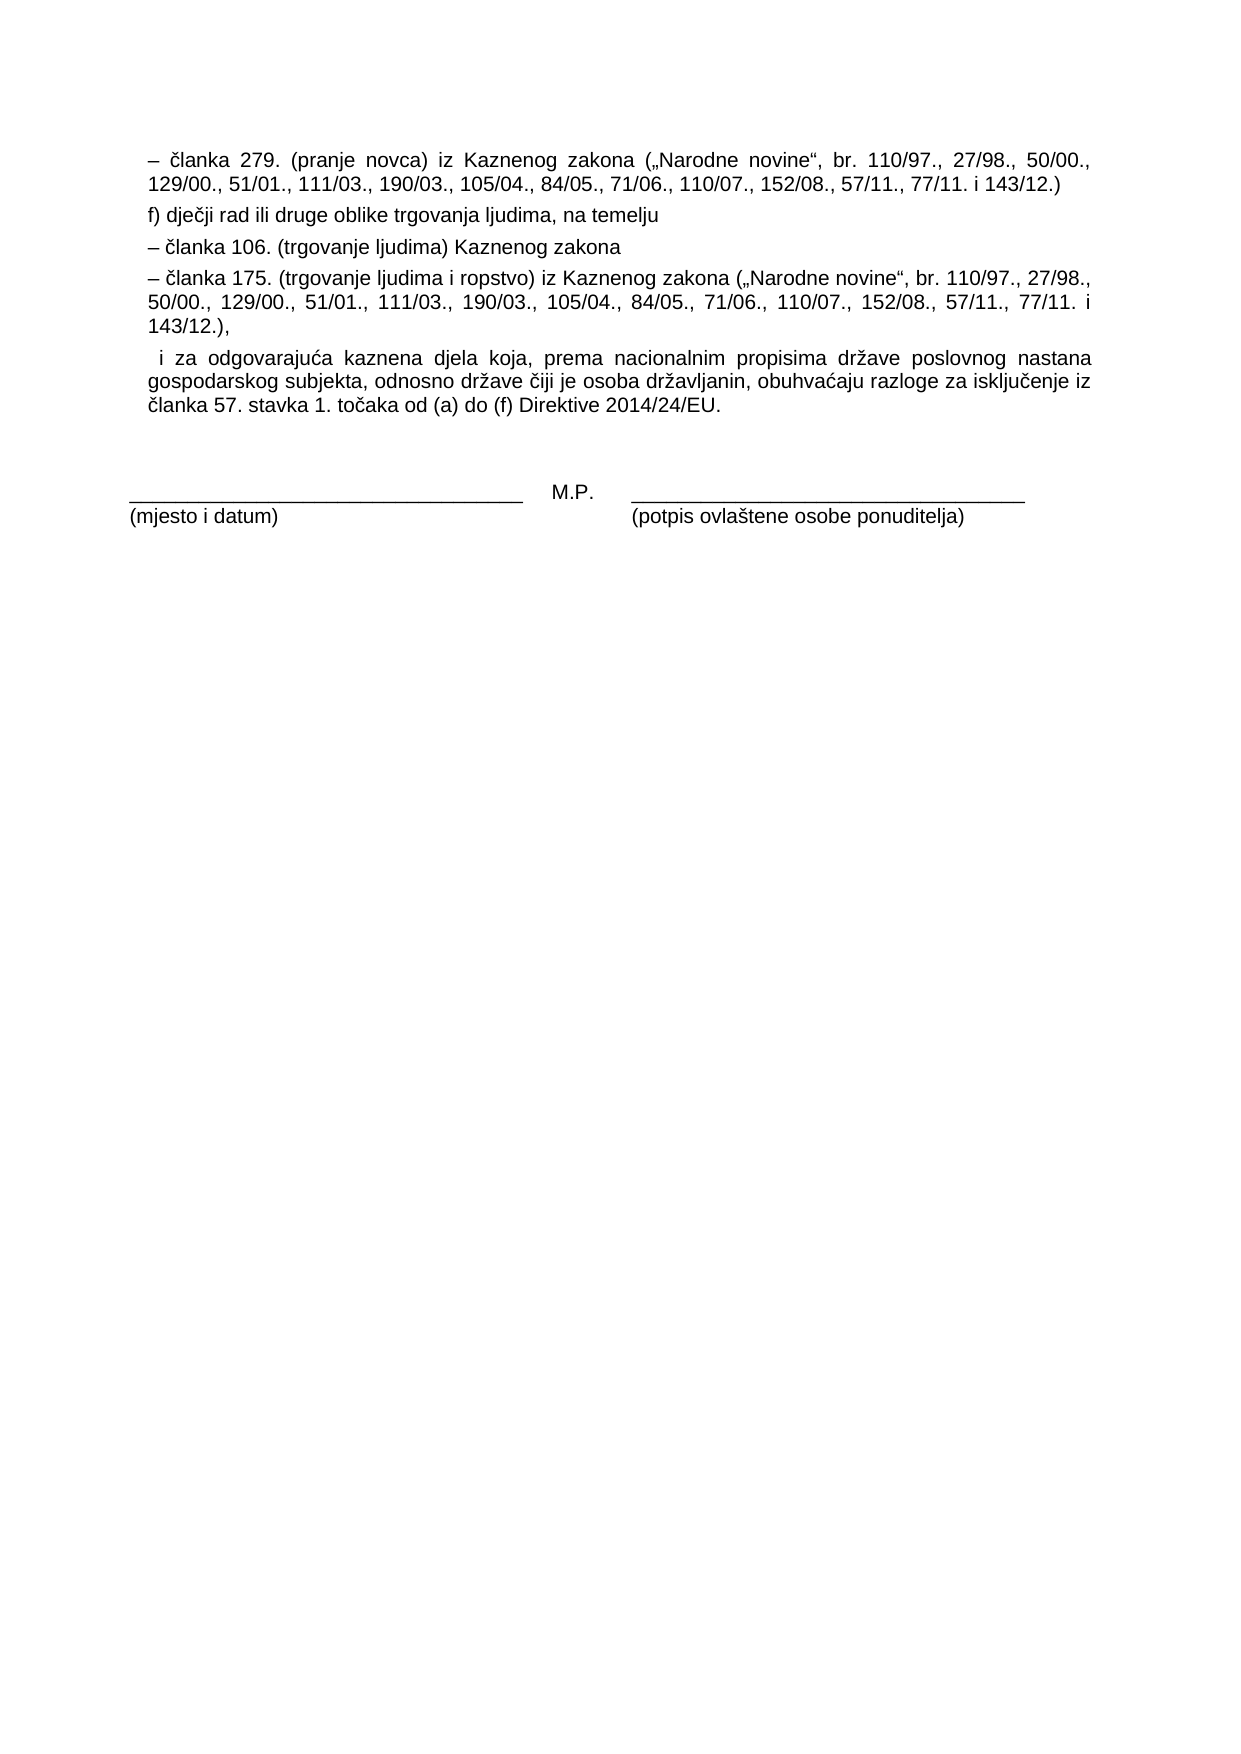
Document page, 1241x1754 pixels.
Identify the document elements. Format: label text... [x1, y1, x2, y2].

text – članka 175. (trgovanje ljudima i ropstvo) iz Kaznenog zakona („Narodne novine“, br. 110/97., 27/98., 50/00., 129/00., 51/01., 111/03., 190/03., 105/04., 84/05., 71/06., 110/07., 152/08., 57/11., 77/11. i 143/12.), [148, 266, 1092, 338]
table_header __________________________________ [620, 480, 1122, 504]
text – članka 279. (pranje novca) iz Kaznenog zakona („Narodne novine“, br. 110/97., 27/98., 50/00., 129/00., 51/01., 111/03., 190/03., 105/04., 84/05., 71/06., 110/07., 152/08., 57/11., 77/11. i 143/12.) [148, 148, 1092, 196]
text i za odgovarajuća kaznena djela koja, prema nacionalnim propisima države poslovnog nastana gospodarskog subjekta, odnosno države čiji je osoba državljanin, obuhvaćaju razloge za isključenje iz članka 57. stavka 1. točaka od (a) do (f) Direktive 2014/24/EU. [148, 345, 1092, 417]
table_cell (mjesto i datum) [118, 504, 620, 528]
table_cell (potpis ovlaštene osobe ponuditelja) [620, 504, 1122, 528]
text – članka 106. (trgovanje ljudima) Kaznenog zakona [148, 234, 1092, 258]
table_header __________________________________ M.P. [118, 480, 620, 504]
text f) dječji rad ili druge oblike trgovanja ljudima, na temelju [148, 203, 1092, 227]
